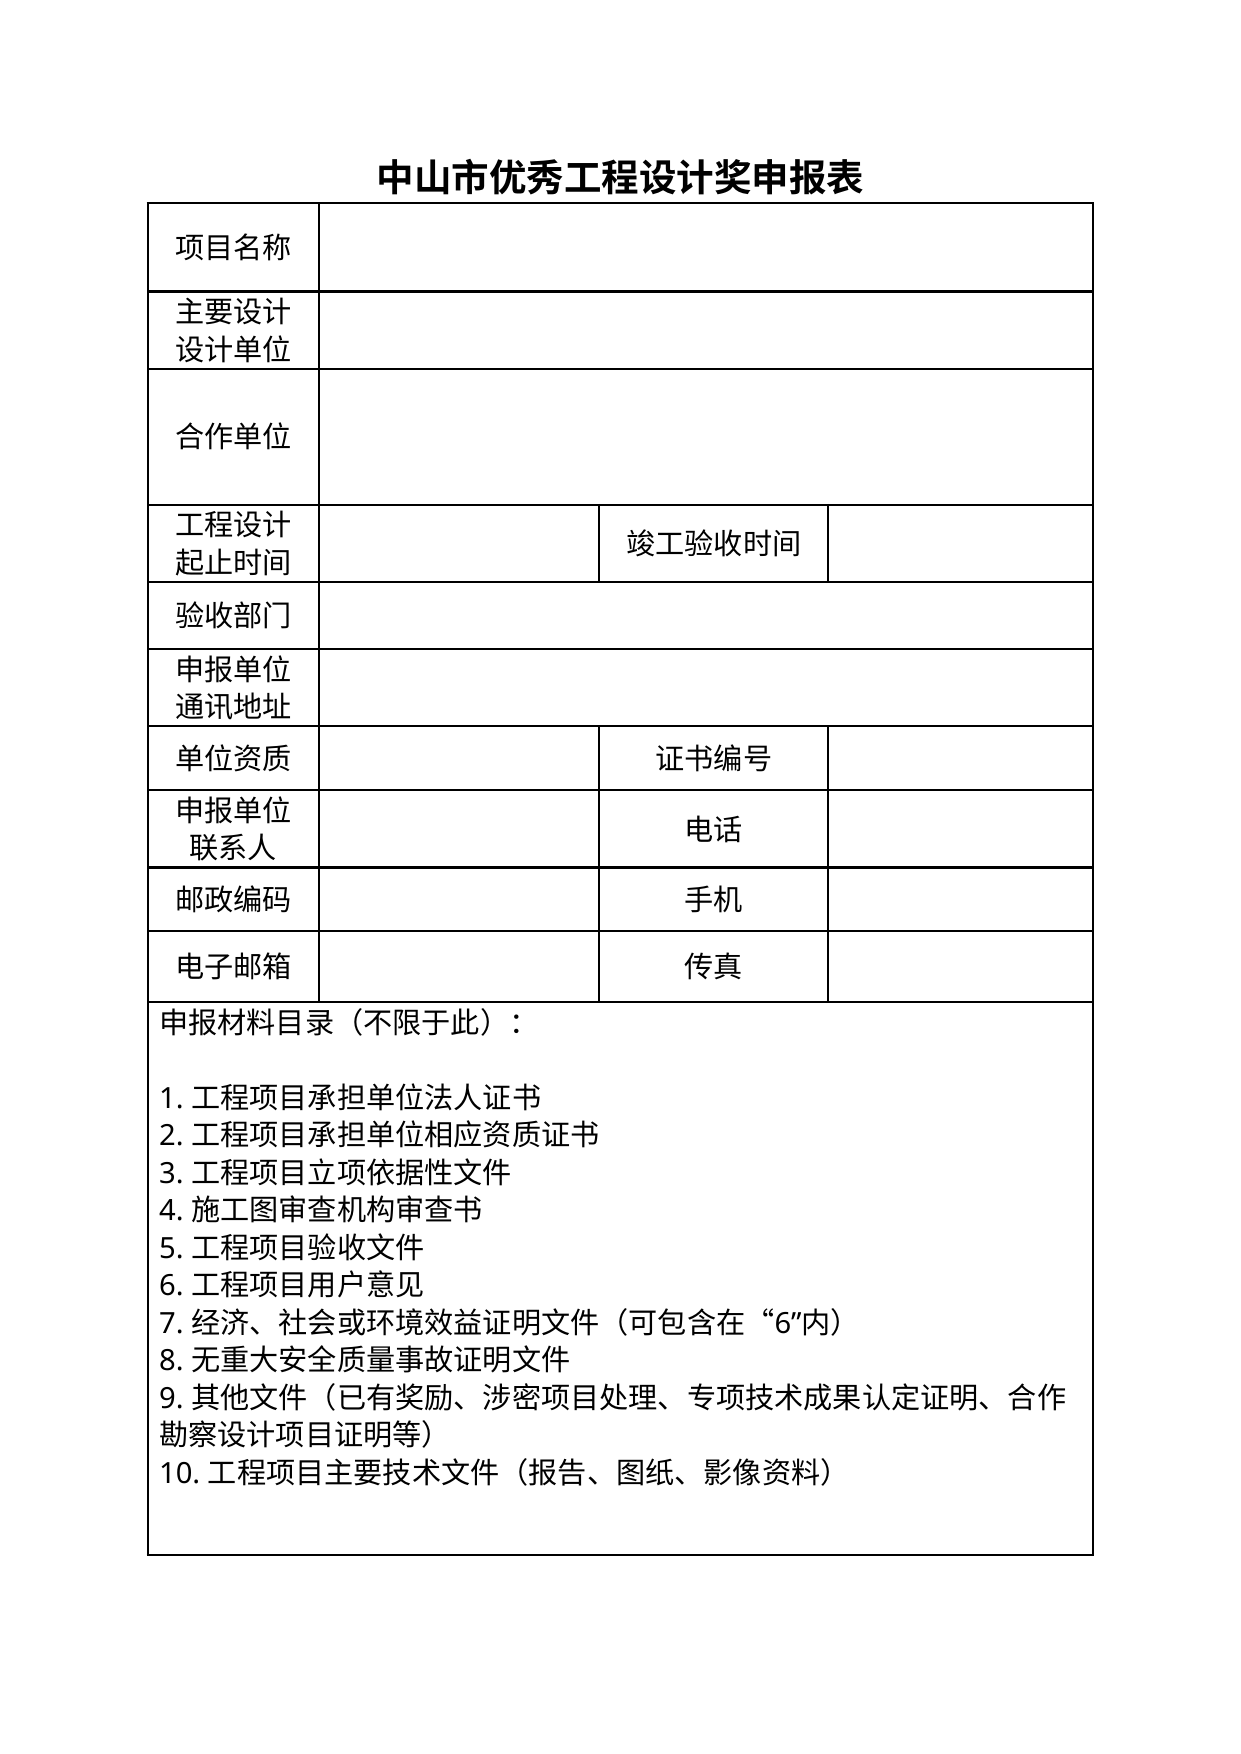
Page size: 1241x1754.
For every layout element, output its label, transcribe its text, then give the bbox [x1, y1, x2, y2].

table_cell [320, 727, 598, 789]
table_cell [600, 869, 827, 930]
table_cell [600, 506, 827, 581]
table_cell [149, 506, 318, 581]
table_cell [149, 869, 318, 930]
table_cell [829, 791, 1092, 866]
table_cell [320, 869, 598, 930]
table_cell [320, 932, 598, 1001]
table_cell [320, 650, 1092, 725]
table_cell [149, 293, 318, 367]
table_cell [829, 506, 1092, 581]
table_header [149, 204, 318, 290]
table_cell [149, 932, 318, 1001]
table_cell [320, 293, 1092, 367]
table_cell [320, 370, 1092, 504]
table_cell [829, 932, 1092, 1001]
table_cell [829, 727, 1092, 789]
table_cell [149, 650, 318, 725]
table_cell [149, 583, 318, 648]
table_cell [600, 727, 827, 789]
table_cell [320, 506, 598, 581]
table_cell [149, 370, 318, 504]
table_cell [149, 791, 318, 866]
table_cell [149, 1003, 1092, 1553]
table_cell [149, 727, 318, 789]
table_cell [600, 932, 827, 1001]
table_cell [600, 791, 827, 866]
text 中山市优秀工程设计奖申报表 [136, 148, 1104, 202]
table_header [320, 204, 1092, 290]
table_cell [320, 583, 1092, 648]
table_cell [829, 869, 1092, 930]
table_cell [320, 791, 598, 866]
